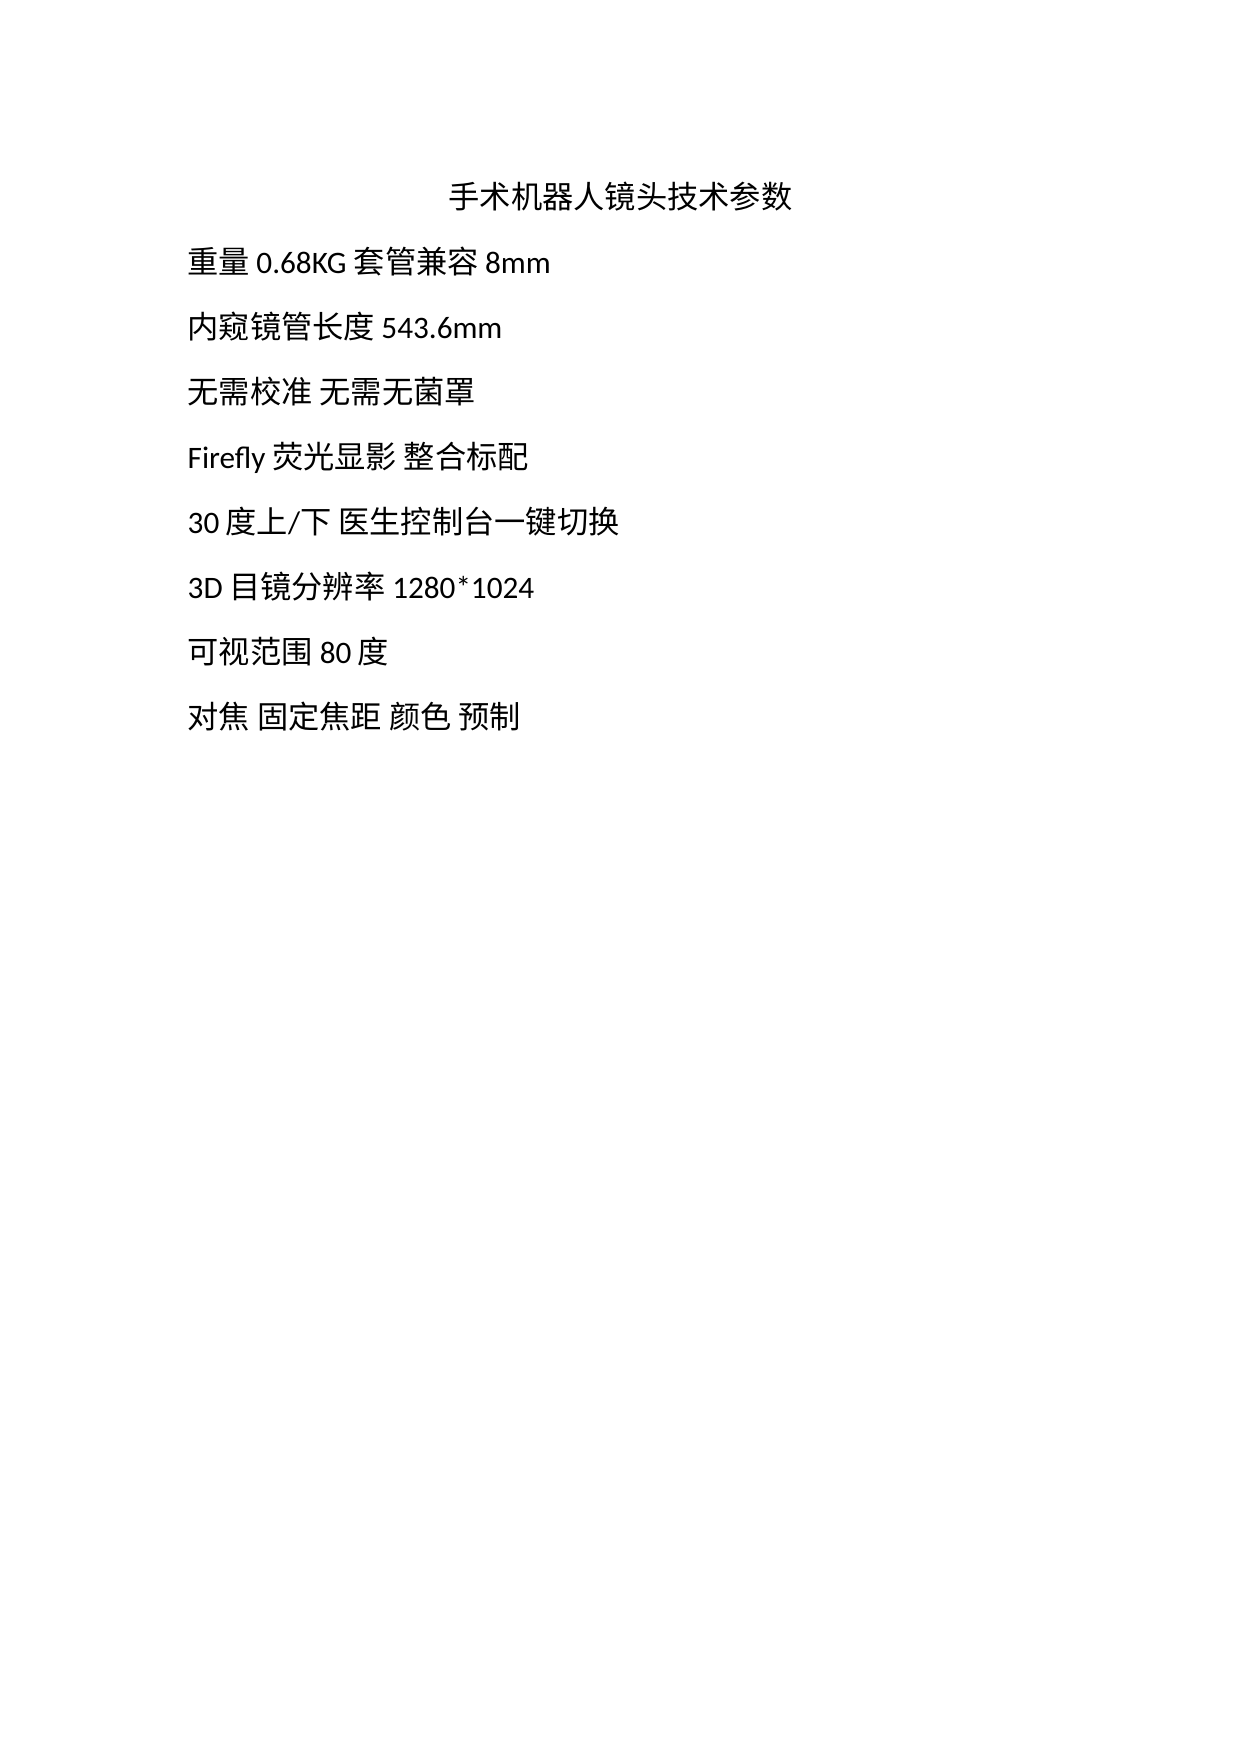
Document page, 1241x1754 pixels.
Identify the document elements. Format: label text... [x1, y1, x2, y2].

text 手术机器人镜头技术参数 [187, 162, 1053, 227]
text 内窥镜管长度543.6mm [187, 292, 1053, 357]
text 可视范围 80度 [187, 617, 1053, 682]
text 30度上/下 医生控制台一键切换 [187, 487, 1053, 552]
text Firefly荧光显影 整合标配 [187, 422, 1053, 487]
text 无需校准 无需无菌罩 [187, 357, 1053, 422]
text 重量0.68KG 套管兼容8mm [187, 227, 1053, 292]
text 3D目镜分辨率 1280*1024 [187, 552, 1053, 617]
text 对焦 固定焦距 颜色 预制 [187, 682, 1053, 747]
